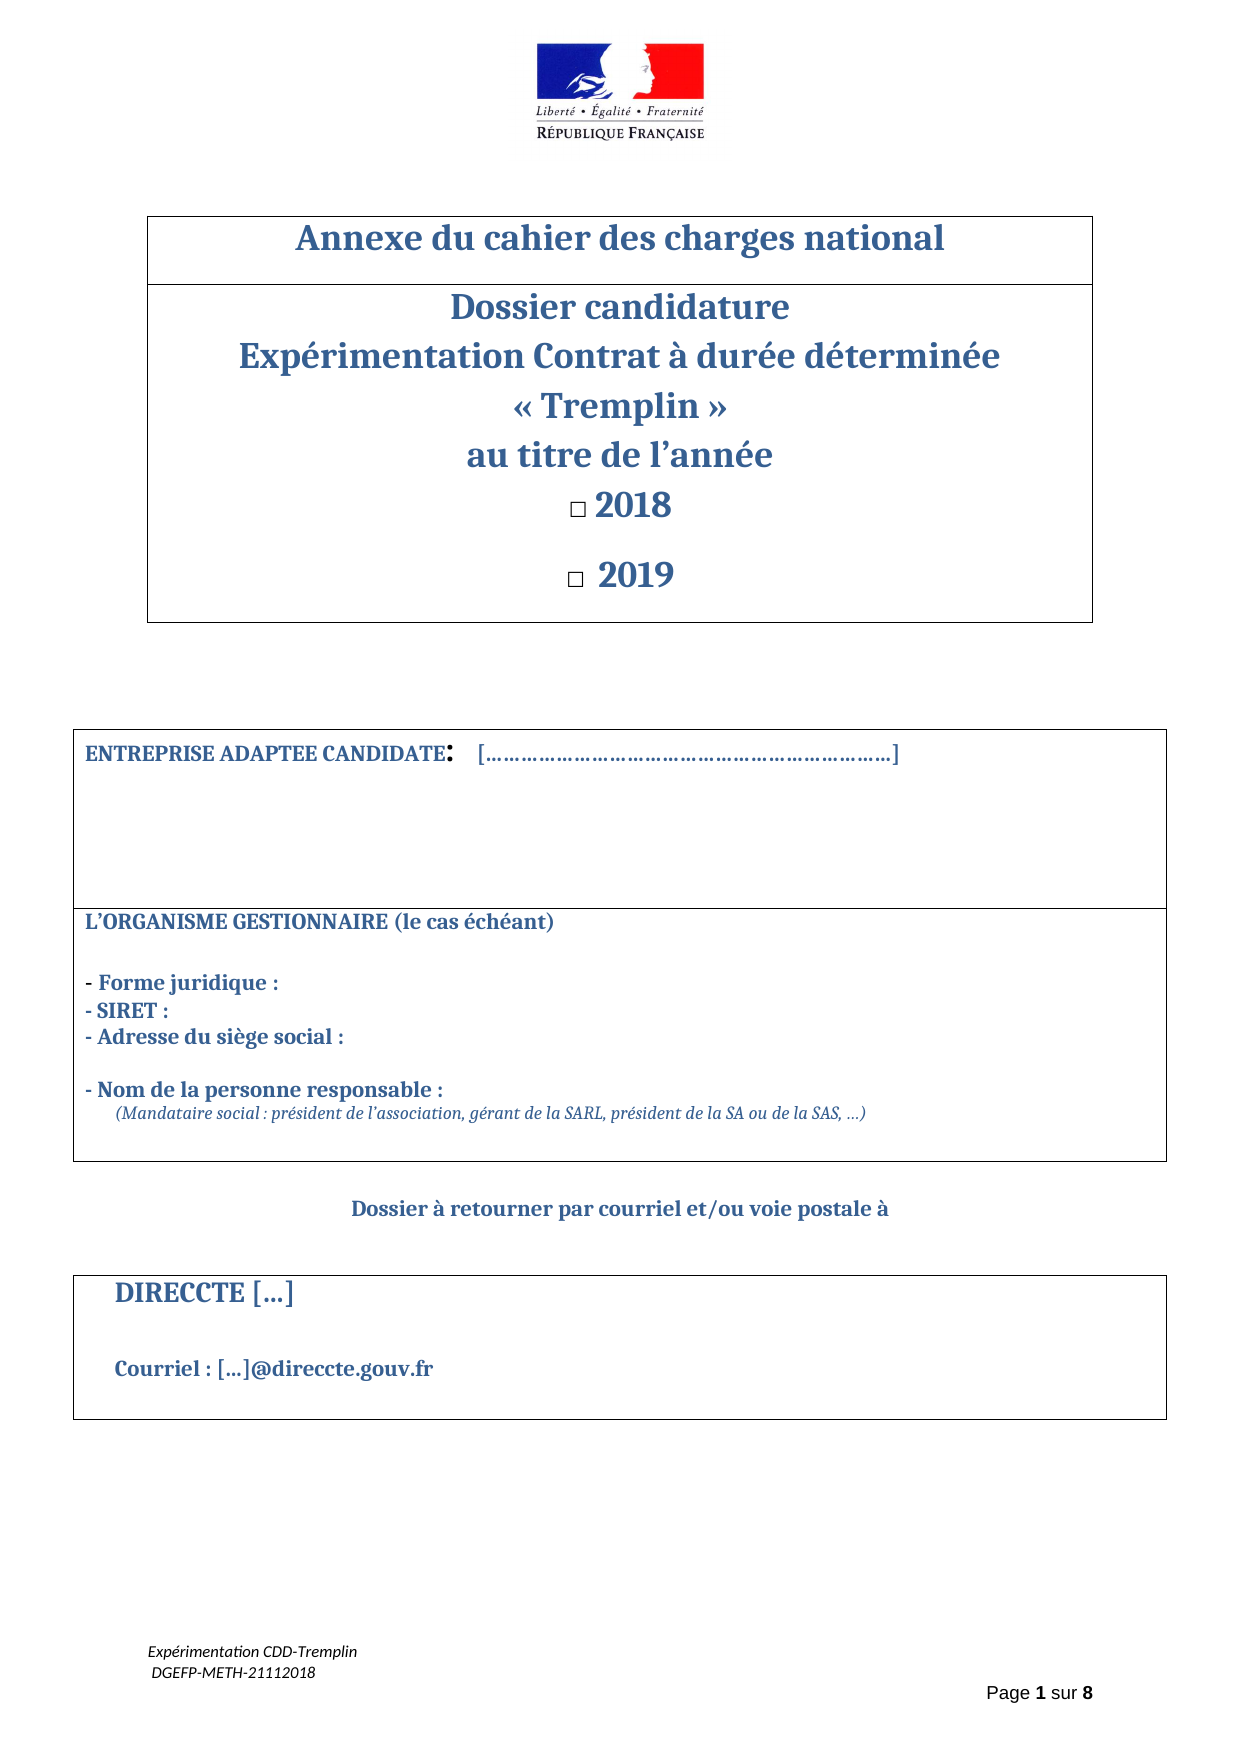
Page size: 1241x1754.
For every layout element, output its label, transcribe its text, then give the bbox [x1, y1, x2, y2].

text Dossier à retourner par courriel et/ou voie postale à [148, 1196, 1092, 1222]
table_header ENTREPRISE ADAPTEE CANDIDATE: [……………………………………………………………] [74, 730, 1166, 908]
table_cell Dossier candidature Expérimentation Contrat à durée déterminée « Tremplin » au titre de l’année 2018 2019 [148, 285, 1092, 622]
table_header DIRECCTE […] Courriel : […]@direccte.gouv.fr [74, 1276, 1166, 1419]
picture [507, 29, 733, 161]
table_header Annexe du cahier des charges national [148, 217, 1092, 284]
table_cell L’ORGANISME GESTIONNAIRE (le cas échéant) - Forme juridique : - SIRET : - Adresse du siège social : - Nom de la personne responsable : (Mandataire social : président de l’association, gérant de la SARL, président de la SA ou de la SAS, …) [74, 909, 1166, 1161]
